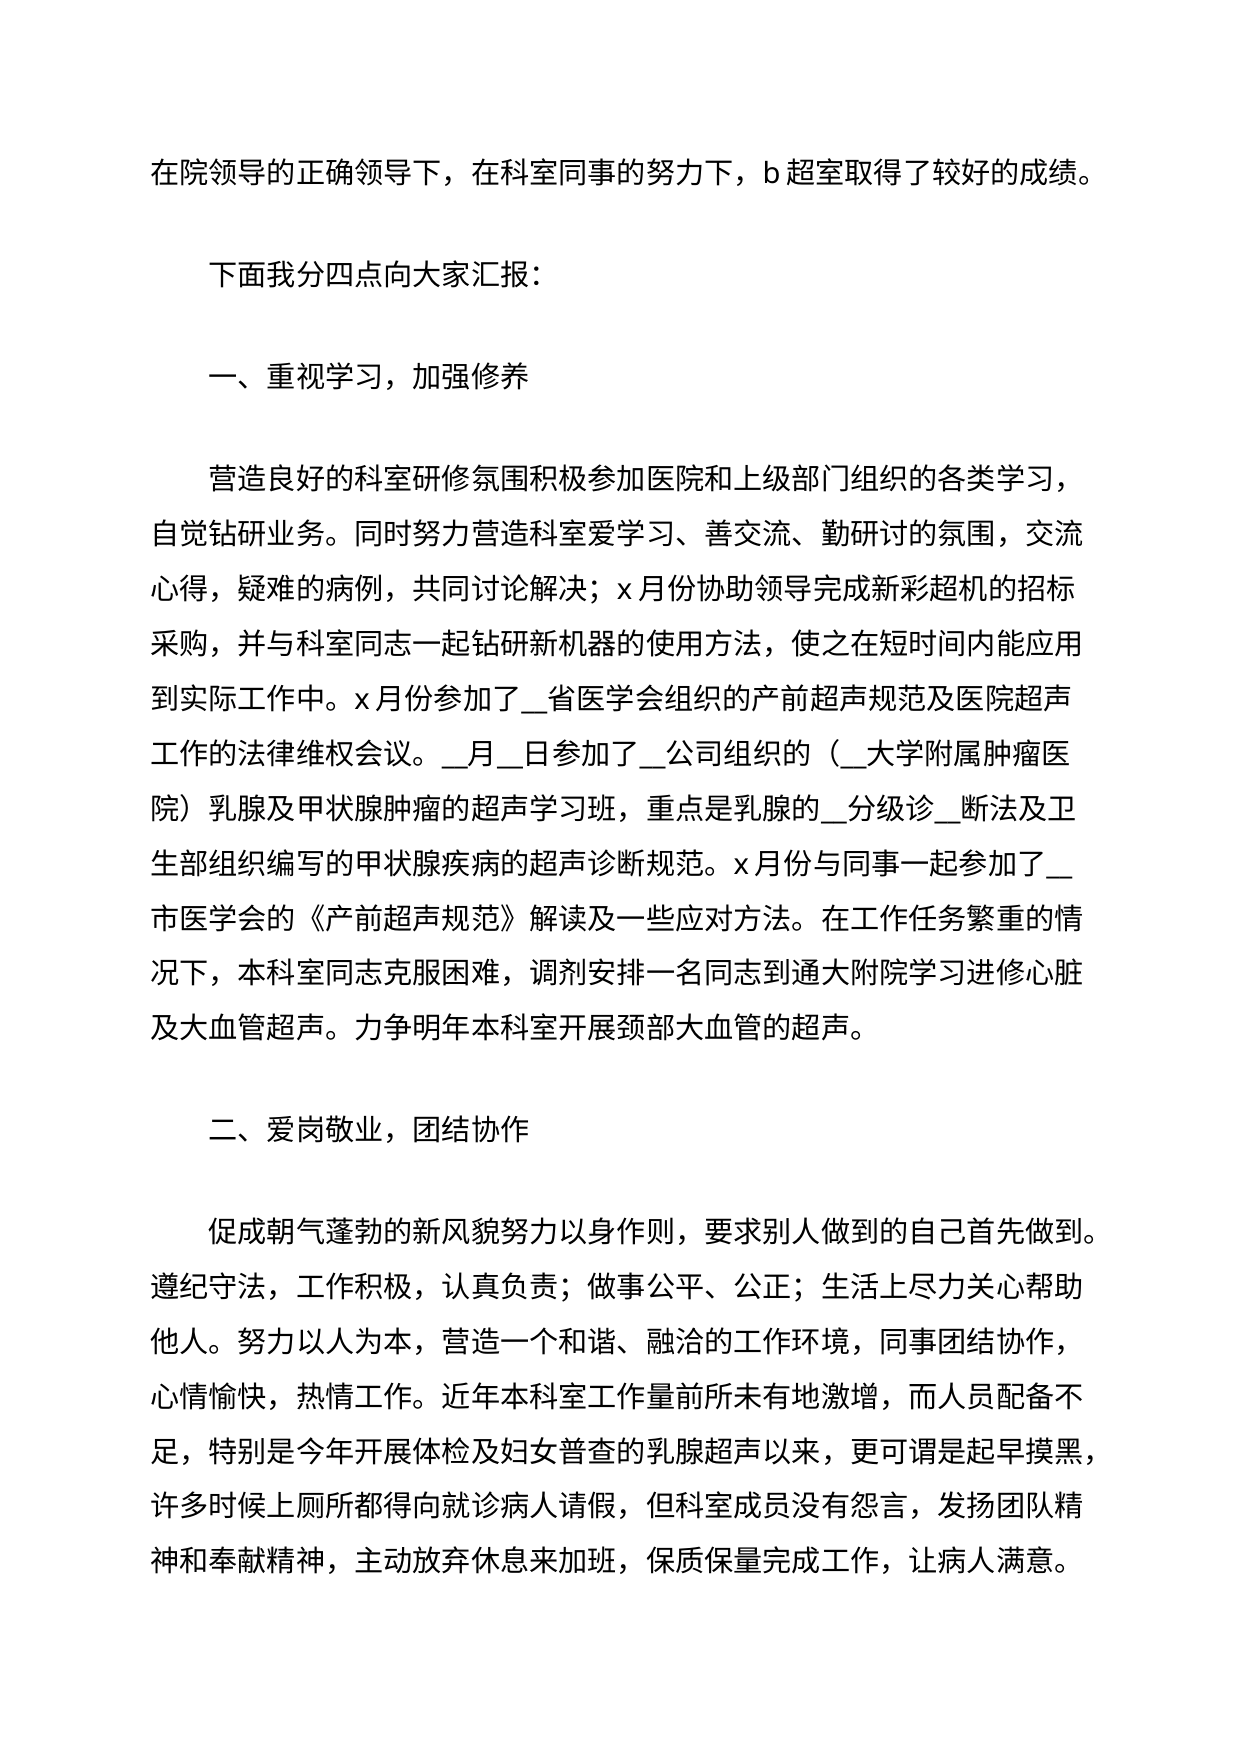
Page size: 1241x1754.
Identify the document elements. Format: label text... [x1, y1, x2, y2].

text 下面我分四点向大家汇报： [150, 252, 1090, 294]
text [150, 150, 1090, 192]
text 一、重视学习，加强修养 [150, 354, 1090, 396]
text 二、爱岗敬业，团结协作 [150, 1107, 1090, 1149]
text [150, 1208, 1090, 1580]
text 营造良好的科室研修氛围积极参加医院和上级部门组织的各类学习，自觉钻研业务。同时努力营造科室爱学习、善交流、勤研讨的氛围，交流心得，疑难的病例，共同讨论解决；x月份协助领导完成新彩超机的招标采购，并与科室同志一起钻研新机器的使用方法，使之在短时间内能应用到实际工作中。x月份参加了__省医学会组织的产前超声规范及医院超声工作的法律维权会议。__月__日参加了__公司组织的（__大学附属肿瘤医院）乳腺及甲状腺肿瘤的超声学习班，重点是乳腺的__分级诊__断法及卫生部组织编写的甲状腺疾病的超声诊断规范。x月份与同事一起参加了__市医学会的《产前超声规范》解读及一些应对方法。在工作任务繁重的情况下，本科室同志克服困难，调剂安排一名同志到通大附院学习进修心脏及大血管超声。力争明年本科室开展颈部大血管的超声。 [150, 456, 1090, 1047]
